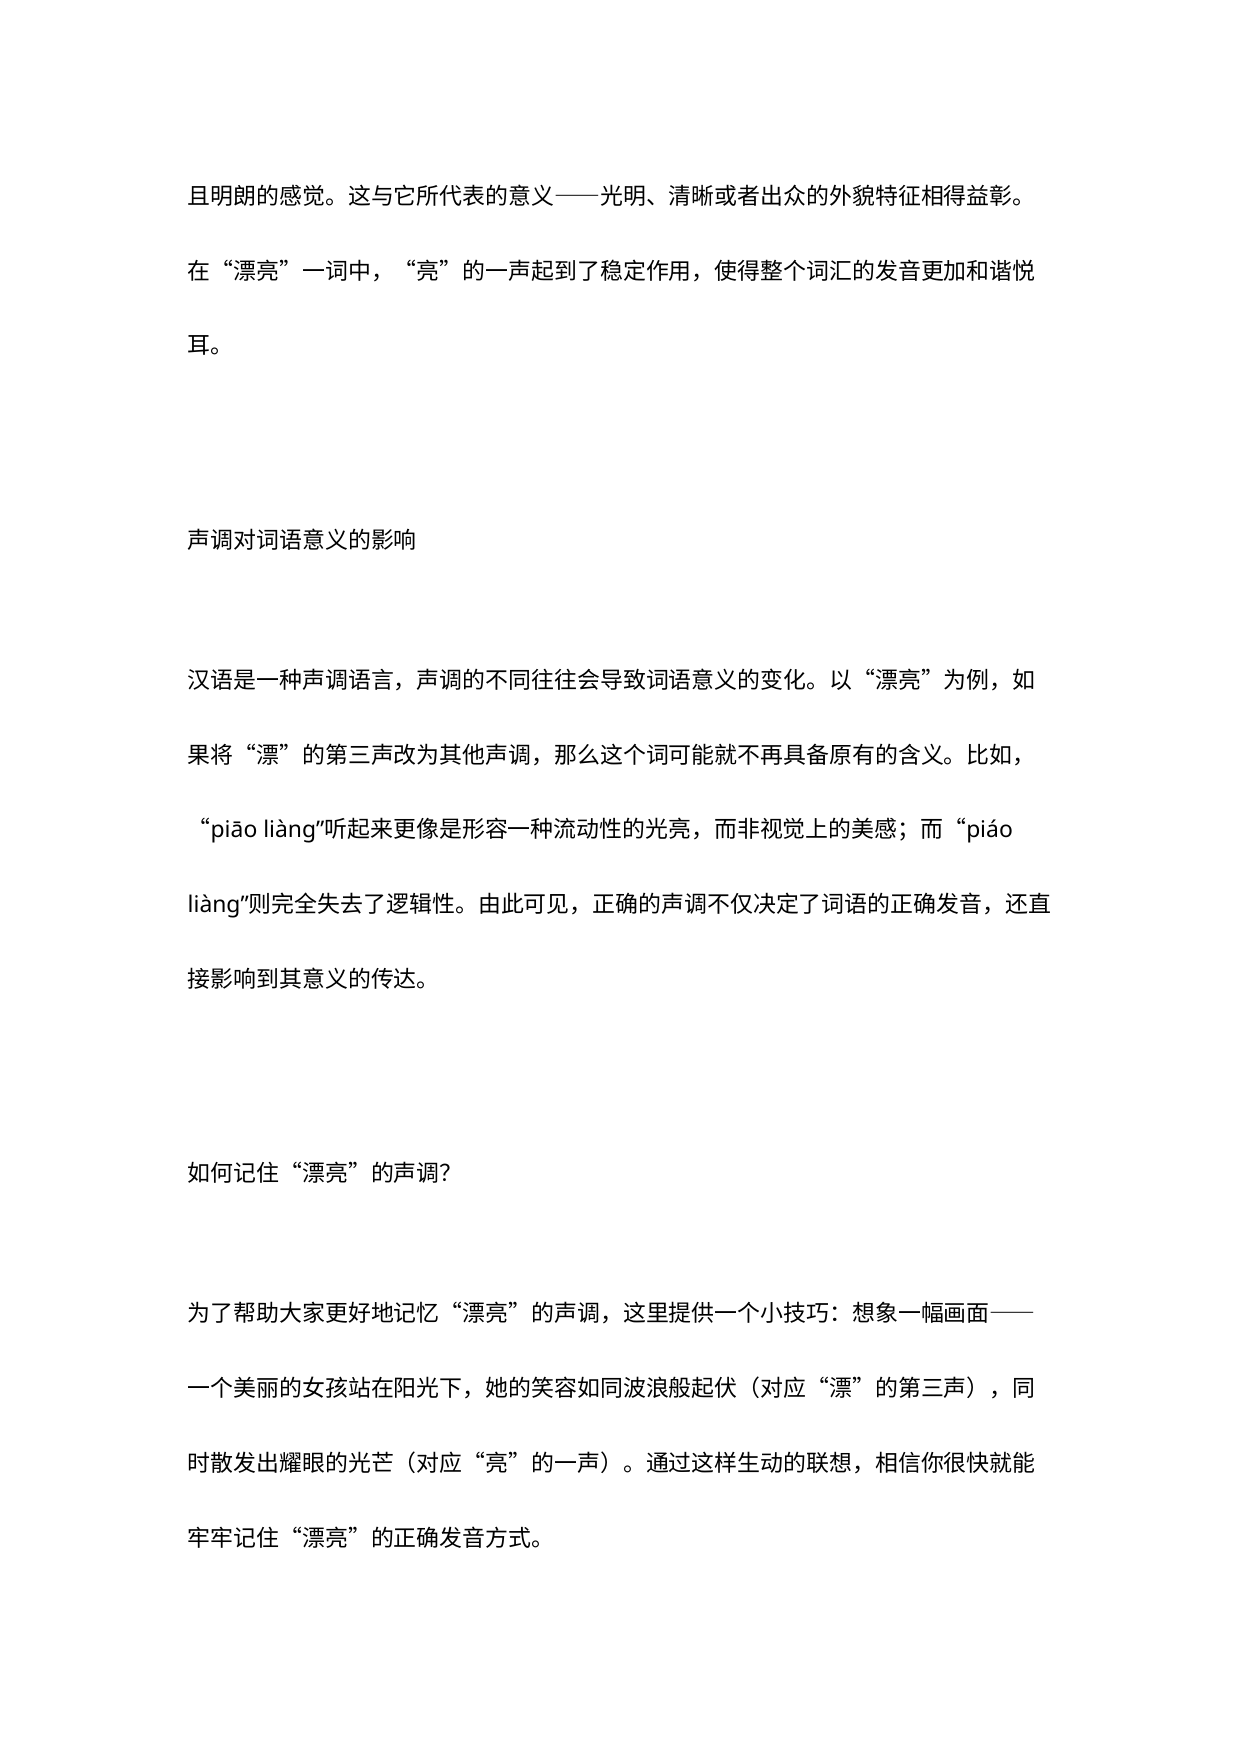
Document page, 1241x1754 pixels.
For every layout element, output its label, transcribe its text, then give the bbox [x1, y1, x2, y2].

text 为了帮助大家更好地记忆“漂亮”的声调，这里提供一个小技巧：想象一幅画面——一个美丽的女孩站在阳光下，她的笑容如同波浪般起伏（对应“漂”的第三声），同时散发出耀眼的光芒（对应“亮”的一声）。通过这样生动的联想，相信你很快就能牢牢记住“漂亮”的正确发音方式。 [187, 1279, 1053, 1568]
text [187, 162, 1053, 376]
text 汉语是一种声调语言，声调的不同往往会导致词语意义的变化。以“漂亮”为例，如果将“漂”的第三声改为其他声调，那么这个词可能就不再具备原有的含义。比如，“piāo liàng”听起来更像是形容一种流动性的光亮，而非视觉上的美感；而“piáo liàng”则完全失去了逻辑性。由此可见，正确的声调不仅决定了词语的正确发音，还直接影响到其意义的传达。 [187, 646, 1053, 1010]
text 声调对词语意义的影响 [187, 506, 1053, 571]
text 如何记住“漂亮”的声调？ [187, 1139, 1053, 1204]
